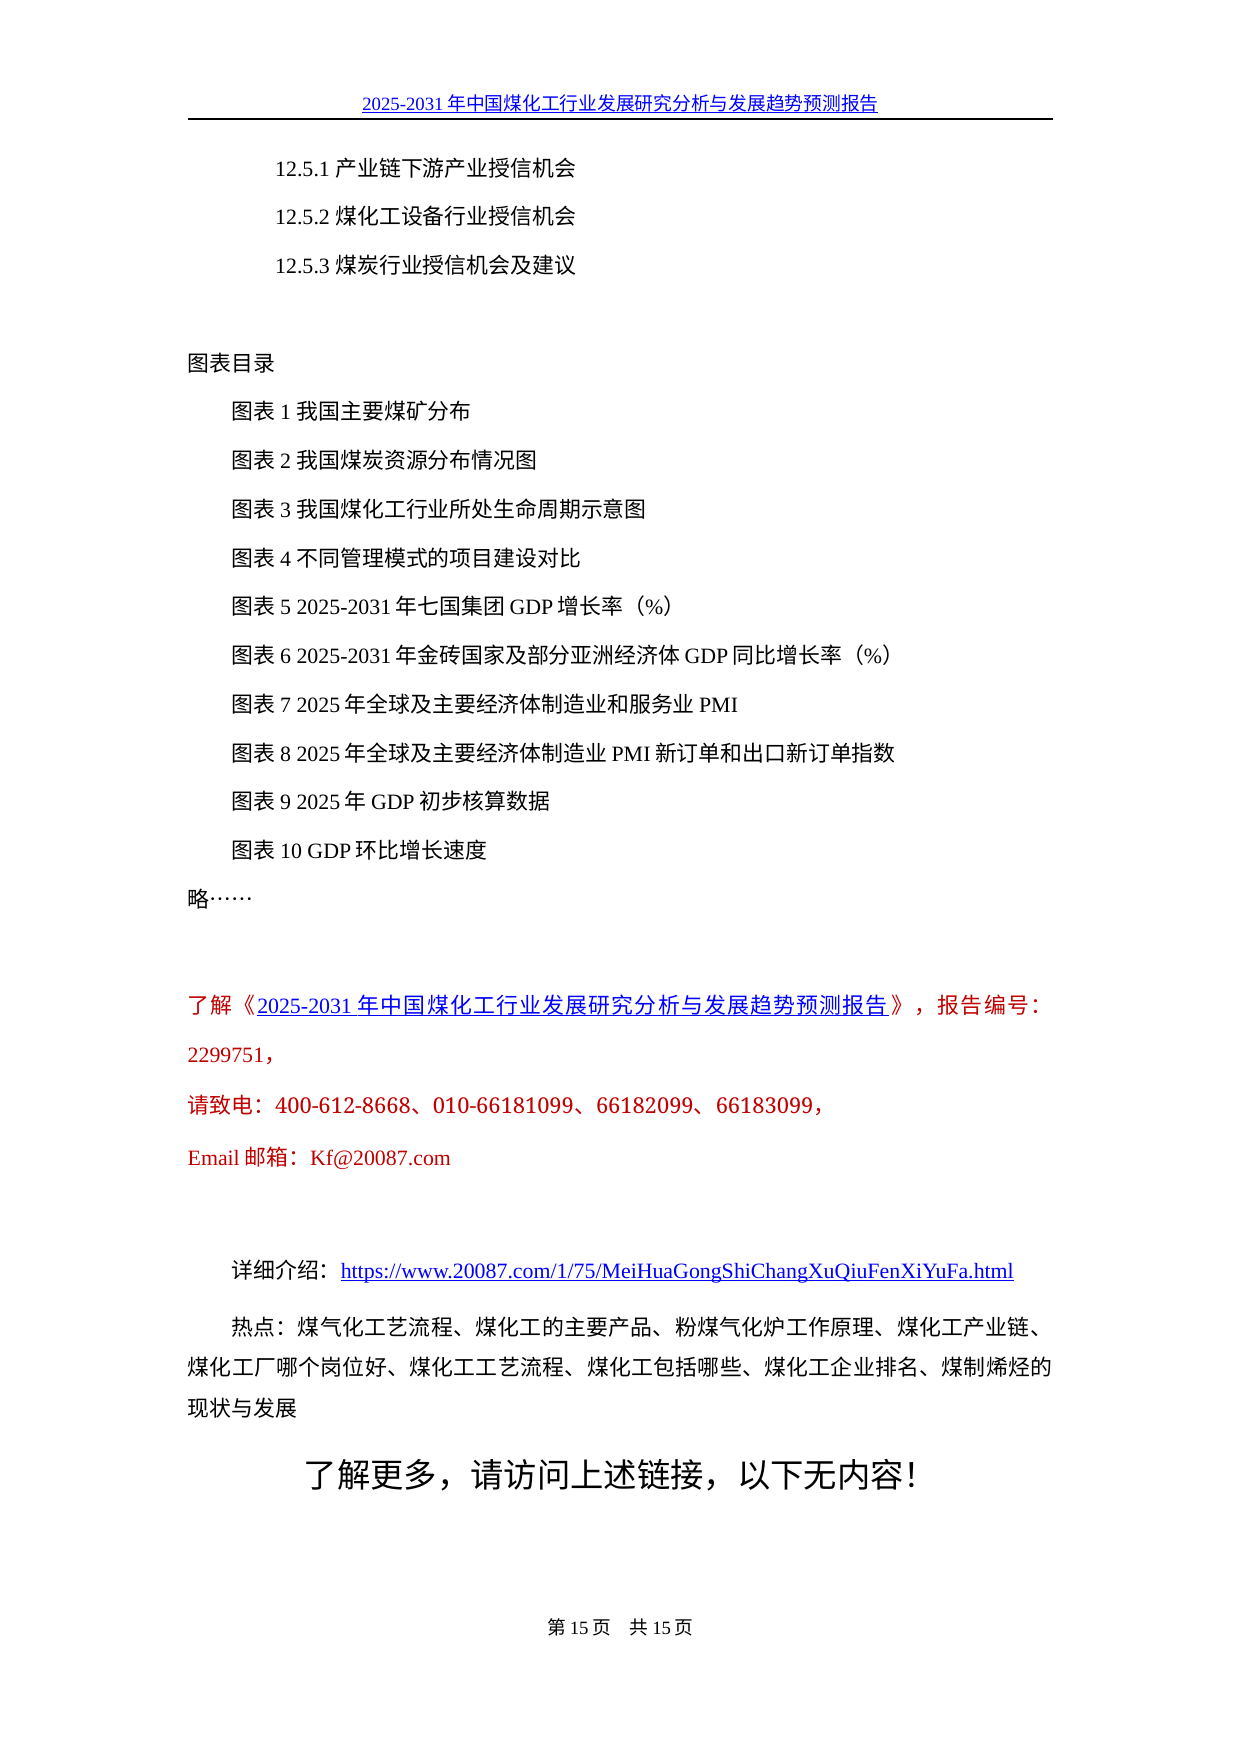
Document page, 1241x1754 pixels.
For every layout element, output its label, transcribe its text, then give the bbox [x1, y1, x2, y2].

title 了解更多，请访问上述链接，以下无内容！ [187, 1441, 1053, 1506]
text 请致电：400-612-8668、010-66181099、66182099、66183099， [187, 1088, 1053, 1121]
text Email邮箱：Kf@20087.com [187, 1140, 1053, 1172]
text 了解《2025-2031年中国煤化工行业发展研究分析与发展趋势预测报告》，报告编号：2299751， [187, 988, 1053, 1069]
text 热点：煤气化工艺流程、煤化工的主要产品、粉煤气化炉工作原理、煤化工产业链、煤化工厂哪个岗位好、煤化工工艺流程、煤化工包括哪些、煤化工企业排名、煤制烯烃的现状与发展 [187, 1309, 1053, 1423]
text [187, 150, 1053, 914]
text 详细介绍：https://www.20087.com/1/75/MeiHuaGongShiChangXuQiuFenXiYuFa.html [187, 1253, 1053, 1285]
